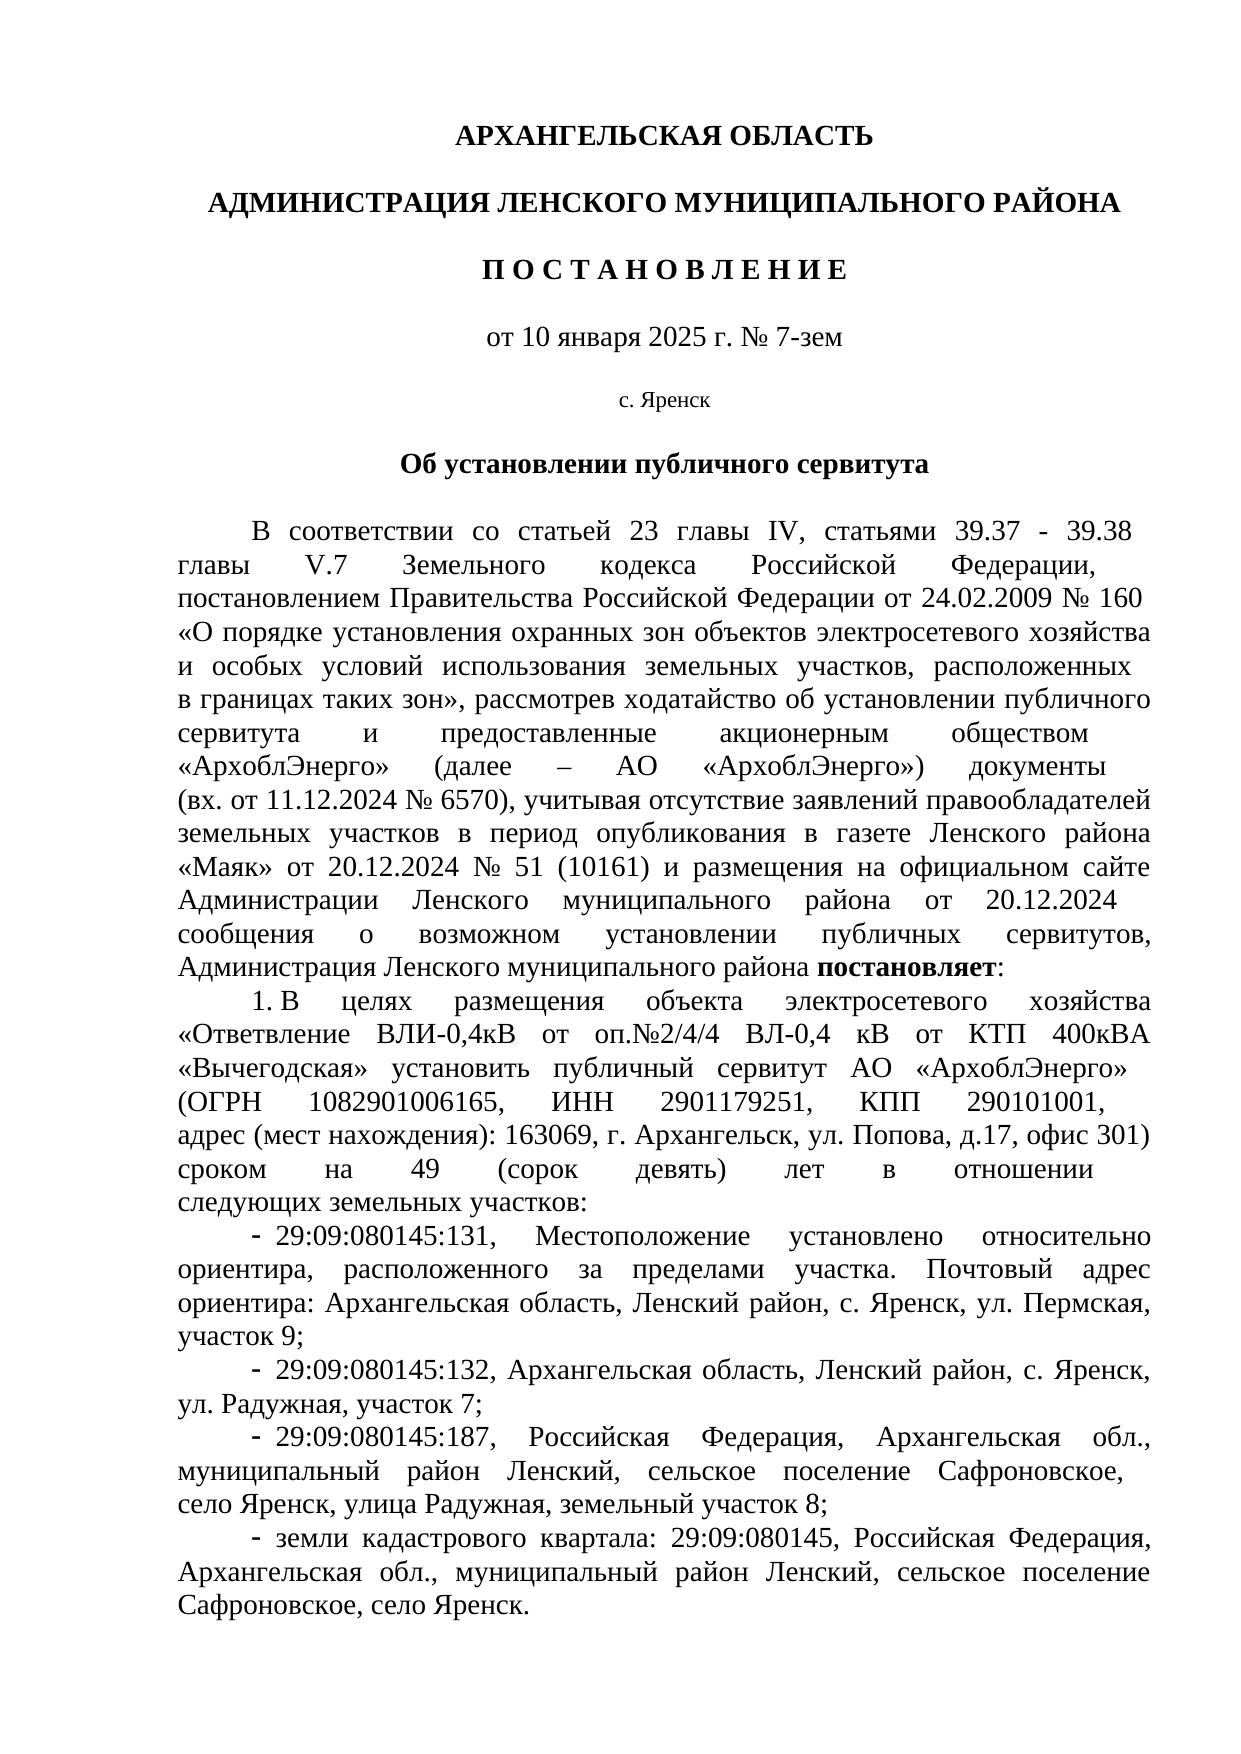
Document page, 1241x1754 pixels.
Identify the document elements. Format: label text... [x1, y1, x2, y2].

text АДМИНИСТРАЦИЯ ЛЕНСКОГО МУНИЦИПАЛЬНОГО РАЙОНА [177, 185, 1152, 219]
list 29:09:080145:132, Архангельская область, Ленский район, с. Яренск, ул. Радужная, участок 7; [177, 1352, 1152, 1419]
list 29:09:080145:187, Российская Федерация, Архангельская обл., муниципальный район Ленский, сельское поселение Сафроновское, село Яренск, улица Радужная, земельный участок 8; [177, 1419, 1152, 1520]
text АРХАНГЕЛЬСКАЯ ОБЛАСТЬ [177, 118, 1152, 152]
title от 10 января 2025 г. № 7-зем [177, 319, 1152, 353]
text В соответствии со статьей 23 главы IV, статьями 39.37 - 39.38 главы V.7 Земельного кодекса Российской Федерации, постановлением Правительства Российской Федерации от 24.02.2009 № 160 «О порядке установления охранных зон объектов электросетевого хозяйства и особых условий использования земельных участков, расположенных в границах таких зон», рассмотрев ходатайство об установлении публичного сервитута и предоставленные акционерным обществом «АрхоблЭнерго» (далее – АО «АрхоблЭнерго») документы (вх. от 11.12.2024 № 6570), учитывая отсутствие заявлений правообладателей земельных участков в период опубликования в газете Ленского района «Маяк» от 20.12.2024 № 51 (10161) и размещения на официальном сайте Администрации Ленского муниципального района от 20.12.2024 сообщения о возможном установлении публичных сервитутов, Администрация Ленского муниципального района постановляет: [177, 513, 1152, 983]
text Об установлении публичного сервитута [177, 446, 1152, 480]
title с. Яренск [177, 386, 1152, 413]
list 29:09:080145:131, Местоположение установлено относительно ориентира, расположенного за пределами участка. Почтовый адрес ориентира: Архангельская область, Ленский район, с. Яренск, ул. Пермская, участок 9; [177, 1218, 1152, 1352]
text П О С Т А Н О В Л Е Н И Е [177, 252, 1152, 286]
list земли кадастрового квартала: 29:09:080145, Российская Федерация, Архангельская обл., муниципальный район Ленский, сельское поселение Сафроновское, село Яренск. [177, 1520, 1152, 1621]
list В целях размещения объекта электросетевого хозяйства «Ответвление ВЛИ-0,4кВ от оп.№2/4/4 ВЛ-0,4 кВ от КТП 400кВА «Вычегодская» установить публичный сервитут АО «АрхоблЭнерго» (ОГРН 1082901006165, ИНН 2901179251, КПП 290101001, адрес (мест нахождения): 163069, г. Архангельск, ул. Попова, д.17, офис 301) сроком на 49 (сорок девять) лет в отношении следующих земельных участков: [177, 983, 1152, 1218]
